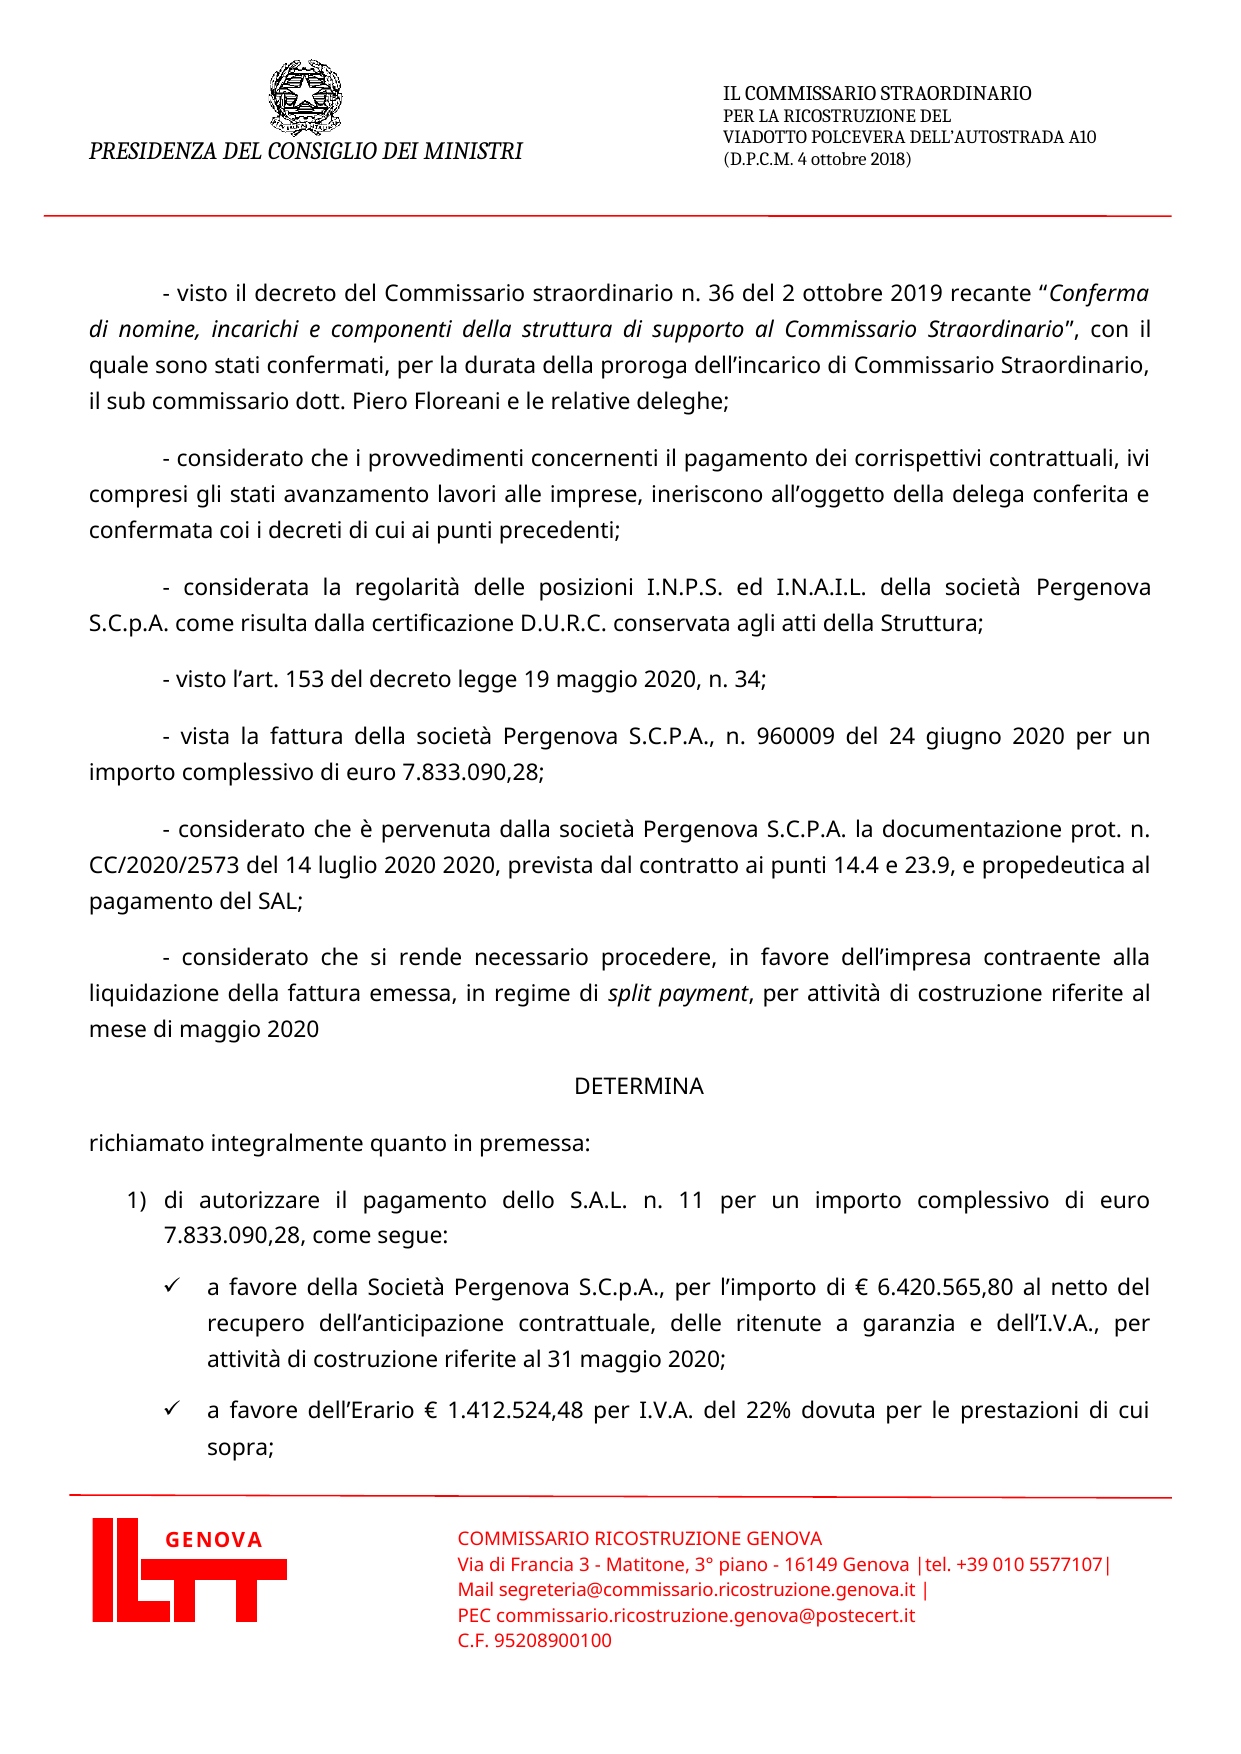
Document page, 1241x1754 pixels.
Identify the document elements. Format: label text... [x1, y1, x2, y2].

picture [268, 59, 344, 138]
text - considerato che è pervenuta dalla società Pergenova S.C.P.A. la documentazione prot. n. CC/2020/2573 del 14 luglio 2020 2020, prevista dal contratto ai punti 14.4 e 23.9, e propedeutica al pagamento del SAL; [89, 813, 1152, 916]
list a favore dell’Erario € 1.412.524,48 per I.V.A. del 22% dovuta per le prestazioni di cui sopra; [162, 1394, 1152, 1462]
text - considerata la regolarità delle posizioni I.N.P.S. ed I.N.A.I.L. della società Pergenova S.C.p.A. come risulta dalla certificazione D.U.R.C. conservata agli atti della Struttura; [89, 571, 1152, 638]
text - visto l’art. 153 del decreto legge 19 maggio 2020, n. 34; [89, 663, 1152, 694]
list di autorizzare il pagamento dello S.A.L. n. 11 per un importo complessivo di euro 7.833.090,28, come segue: [126, 1183, 1152, 1251]
list a favore della Società Pergenova S.C.p.A., per l’importo di € 6.420.565,80 al netto del recupero dell’anticipazione contrattuale, delle ritenute a garanzia e dell’I.V.A., per attività di costruzione riferite al 31 maggio 2020; [162, 1271, 1152, 1374]
text richiamato integralmente quanto in premessa: [89, 1127, 1152, 1158]
text - visto il decreto del Commissario straordinario n. 36 del 2 ottobre 2019 recante “Conferma di nomine, incarichi e componenti della struttura di supporto al Commissario Straordinario”, con il quale sono stati confermati, per la durata della proroga dell’incarico di Commissario Straordinario, il sub commissario dott. Piero Floreani e le relative deleghe; [89, 277, 1152, 416]
text DETERMINA [126, 1070, 1152, 1101]
text - considerato che si rende necessario procedere, in favore dell’impresa contraente alla liquidazione della fattura emessa, in regime di split payment, per attività di costruzione riferite al mese di maggio 2020 [89, 941, 1152, 1044]
text - considerato che i provvedimenti concernenti il pagamento dei corrispettivi contrattuali, ivi compresi gli stati avanzamento lavori alle imprese, ineriscono all’oggetto della delega conferita e confermata coi i decreti di cui ai punti precedenti; [89, 442, 1152, 545]
text - vista la fattura della società Pergenova S.C.P.A., n. 960009 del 24 giugno 2020 per un importo complessivo di euro 7.833.090,28; [89, 720, 1152, 787]
